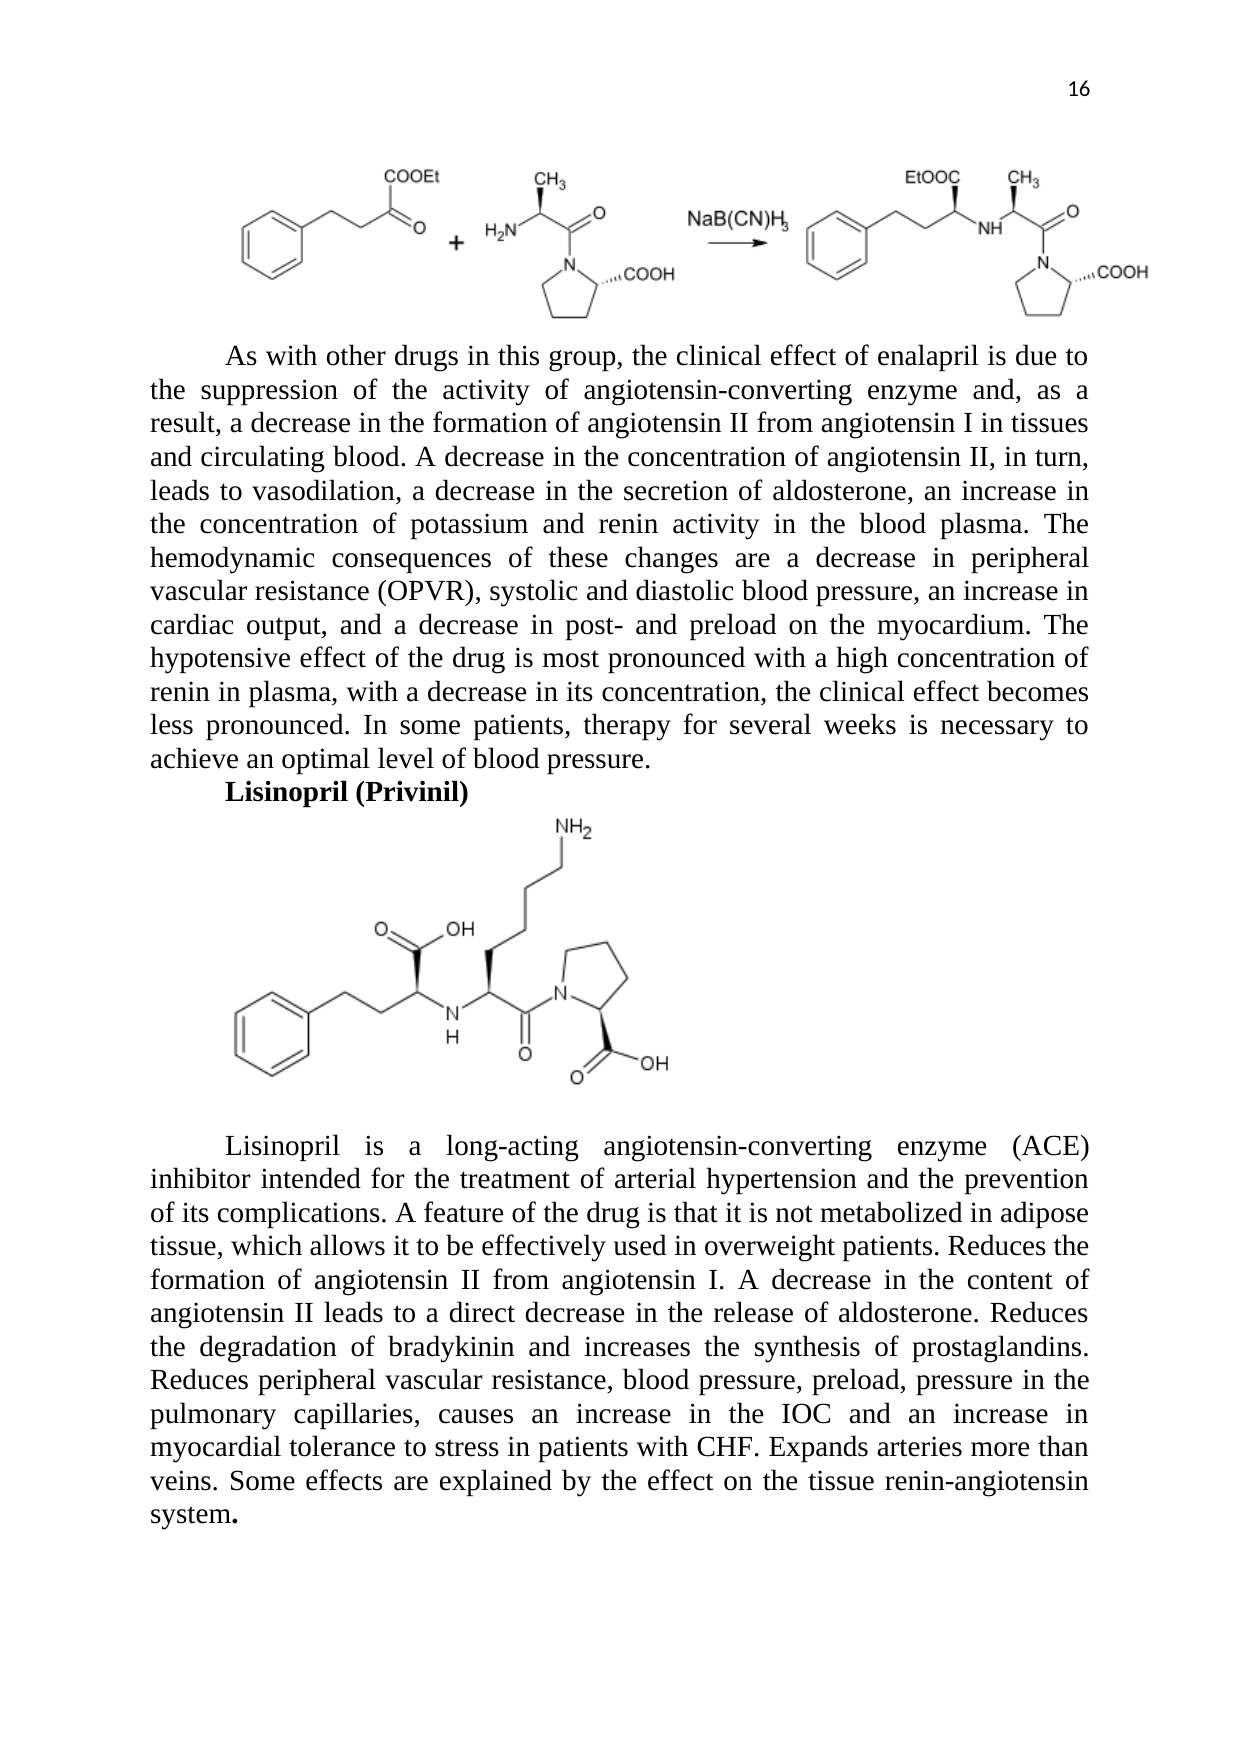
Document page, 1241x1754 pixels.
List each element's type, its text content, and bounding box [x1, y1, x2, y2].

picture [225, 150, 1166, 339]
text As with other drugs in this group, the clinical effect of enalapril is due to the suppression of the activity of angiotensin-converting enzyme and, as a result, a decrease in the formation of angiotensin II from angiotensin I in tissues and circulating blood. A decrease in the concentration of angiotensin II, in turn, leads to vasodilation, a decrease in the secretion of aldosterone, an increase in the concentration of potassium and renin activity in the blood plasma. The hemodynamic consequences of these changes are a decrease in peripheral vascular resistance (OPVR), systolic and diastolic blood pressure, an increase in cardiac output, and a decrease in post- and preload on the myocardium. The hypotensive effect of the drug is most pronounced with a high concentration of renin in plasma, with a decrease in its concentration, the clinical effect becomes less pronounced. In some patients, therapy for several weeks is necessary to achieve an optimal level of blood pressure. [150, 338, 1090, 774]
text Lisinopril (Privinil) [150, 774, 1090, 808]
picture [225, 808, 679, 1094]
text Lisinopril is a long-acting angiotensin-converting enzyme (ACE) inhibitor intended for the treatment of arterial hypertension and the prevention of its complications. A feature of the drug is that it is not metabolized in adipose tissue, which allows it to be effectively used in overweight patients. Reduces the formation of angiotensin II from angiotensin I. A decrease in the content of angiotensin II leads to a direct decrease in the release of aldosterone. Reduces the degradation of bradykinin and increases the synthesis of prostaglandins. Reduces peripheral vascular resistance, blood pressure, preload, pressure in the pulmonary capillaries, causes an increase in the IOC and an increase in myocardial tolerance to stress in patients with CHF. Expands arteries more than veins. Some effects are explained by the effect on the tissue renin-angiotensin system. [150, 1128, 1090, 1530]
